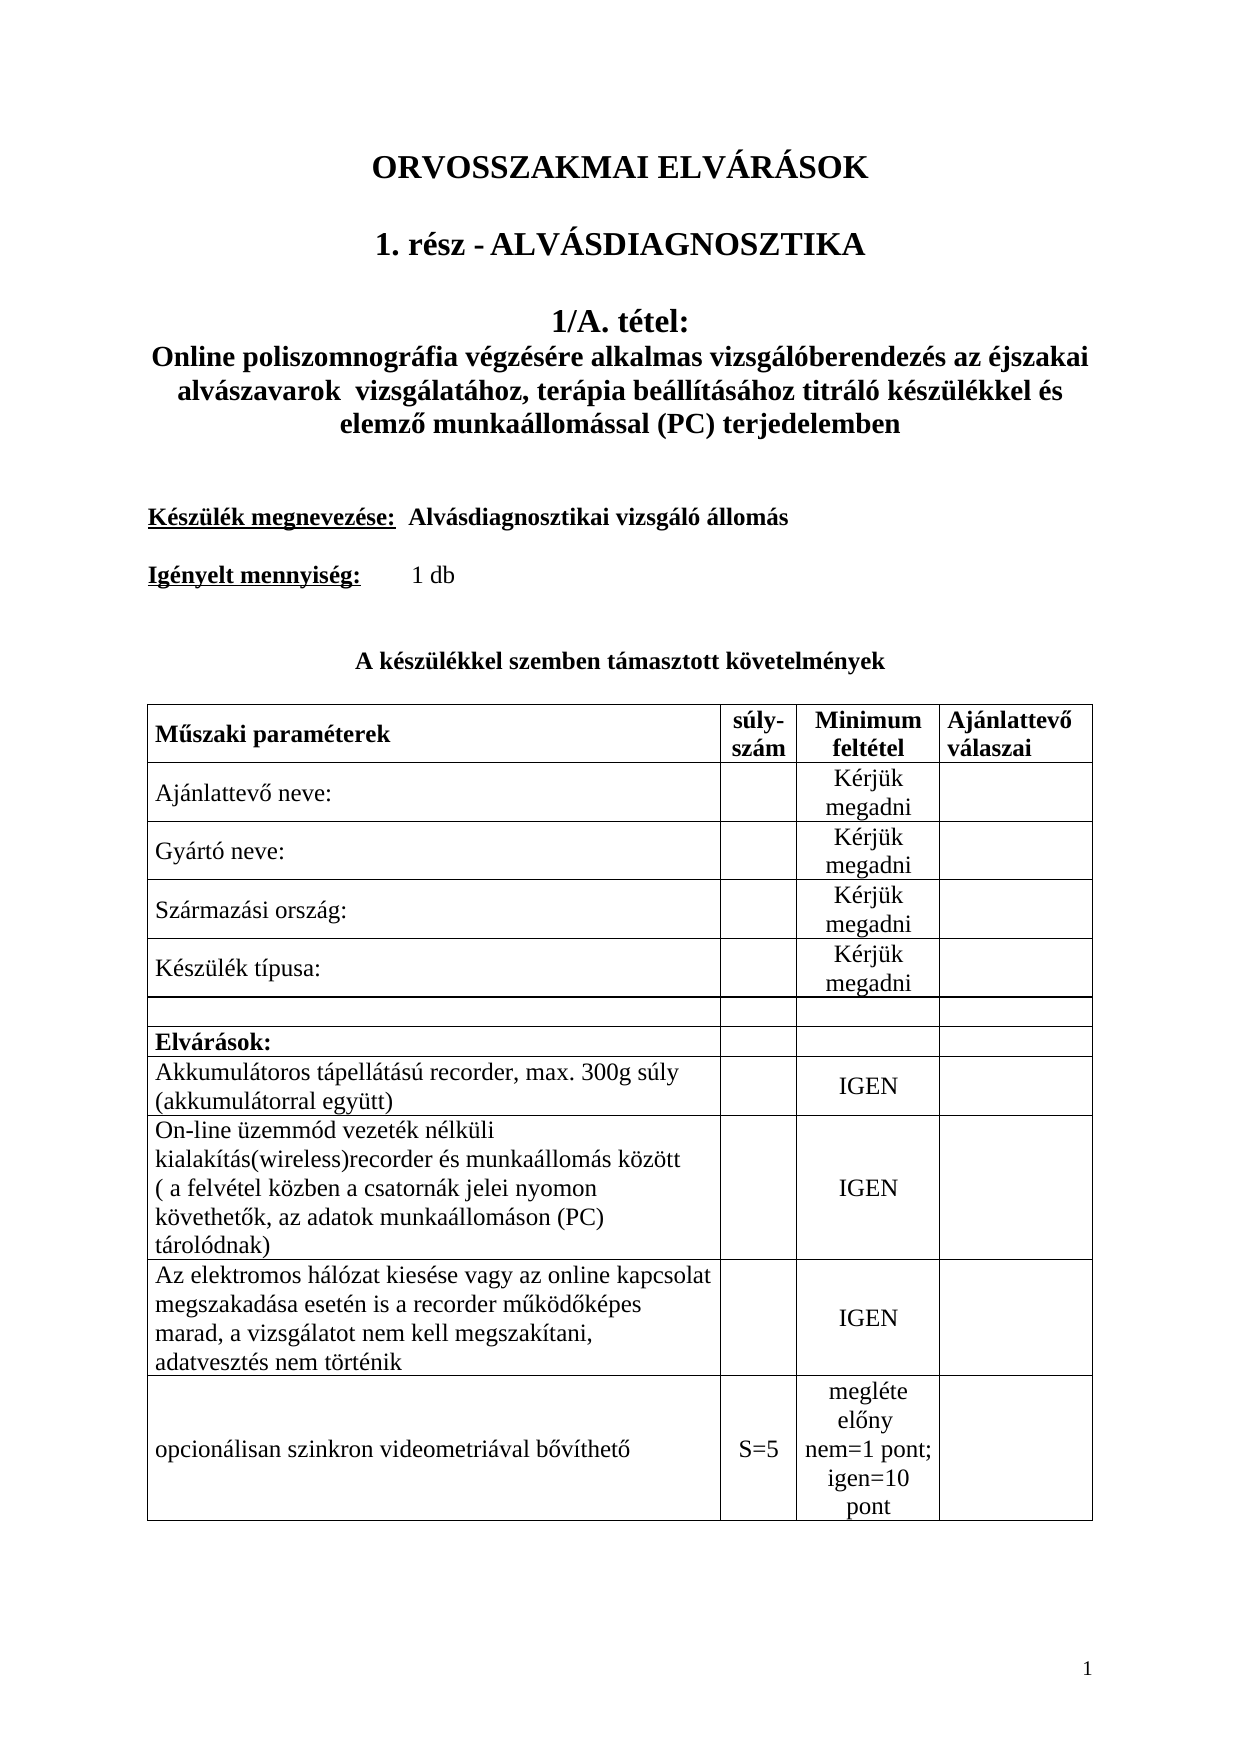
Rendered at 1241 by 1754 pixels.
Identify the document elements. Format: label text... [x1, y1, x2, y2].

table_cell IGEN [797, 1057, 939, 1114]
table_cell [721, 1027, 796, 1056]
text Készülék megnevezése: Alvásdiagnosztikai vizsgáló állomás [148, 502, 1092, 531]
table_cell [721, 880, 796, 938]
table_cell [721, 1057, 796, 1114]
table_cell megléte előny nem=1 pont; igen=10 pont [797, 1376, 939, 1520]
table_header Minimum feltétel [797, 705, 939, 762]
table_cell [940, 763, 1092, 821]
table_cell [940, 1057, 1092, 1114]
table_cell [940, 1116, 1092, 1259]
table_cell [940, 998, 1092, 1026]
table_cell Kérjük megadni [797, 880, 939, 938]
table_header Műszaki paraméterek [148, 705, 720, 762]
table_cell Ajánlattevő neve: [148, 763, 720, 821]
table_cell Készülék típusa: [148, 939, 720, 996]
table_cell [721, 998, 796, 1026]
table_cell Akkumulátoros tápellátású recorder, max. 300g súly (akkumulátorral együtt) [148, 1057, 720, 1114]
table_cell Elvárások: [148, 1027, 720, 1056]
table_cell [797, 1027, 939, 1056]
table_cell Kérjük megadni [797, 939, 939, 996]
table_cell [940, 1027, 1092, 1056]
table_cell opcionálisan szinkron videometriával bővíthető [148, 1376, 720, 1520]
table_header Ajánlattevő válaszai [940, 705, 1092, 762]
table_cell Származási ország: [148, 880, 720, 938]
table_cell [148, 998, 720, 1026]
table_cell Gyártó neve: [148, 822, 720, 879]
table_cell [721, 1116, 796, 1259]
table_cell [940, 939, 1092, 996]
table_cell On-line üzemmód vezeték nélküli kialakítás(wireless)recorder és munkaállomás között ( a felvétel közben a csatornák jelei nyomon követhetők, az adatok munkaállomáson (PC) tárolódnak) [148, 1116, 720, 1259]
text Igényelt mennyiség: 1 db [148, 560, 1092, 589]
table_cell IGEN [797, 1116, 939, 1259]
table_cell [721, 1260, 796, 1375]
table_cell [940, 822, 1092, 879]
text Online poliszomnográfia végzésére alkalmas vizsgálóberendezés az éjszakai alvászavarok vizsgálatához, terápia beállításához titráló készülékkel és elemző munkaállomással (PC) terjedelemben [148, 339, 1092, 440]
table_cell S=5 [721, 1376, 796, 1520]
table_cell IGEN [797, 1260, 939, 1375]
table_cell Kérjük megadni [797, 822, 939, 879]
table_cell [940, 880, 1092, 938]
text A készülékkel szemben támasztott követelmények [148, 646, 1092, 675]
table_cell [940, 1376, 1092, 1520]
table_cell Kérjük megadni [797, 763, 939, 821]
text 1. rész - ALVÁSDIAGNOSZTIKA [148, 224, 1092, 263]
table_cell Az elektromos hálózat kiesése vagy az online kapcsolat megszakadása esetén is a recorder működőképes marad, a vizsgálatot nem kell megszakítani, adatvesztés nem történik [148, 1260, 720, 1375]
table_cell [721, 763, 796, 821]
text 1/A. tétel: [148, 301, 1092, 339]
table_cell [940, 1260, 1092, 1375]
table_cell [721, 822, 796, 879]
table_header súly- szám [721, 705, 796, 762]
text ORVOSSZAKMAI ELVÁRÁSOK [148, 148, 1092, 186]
table_cell [721, 939, 796, 996]
table_cell [797, 998, 939, 1026]
